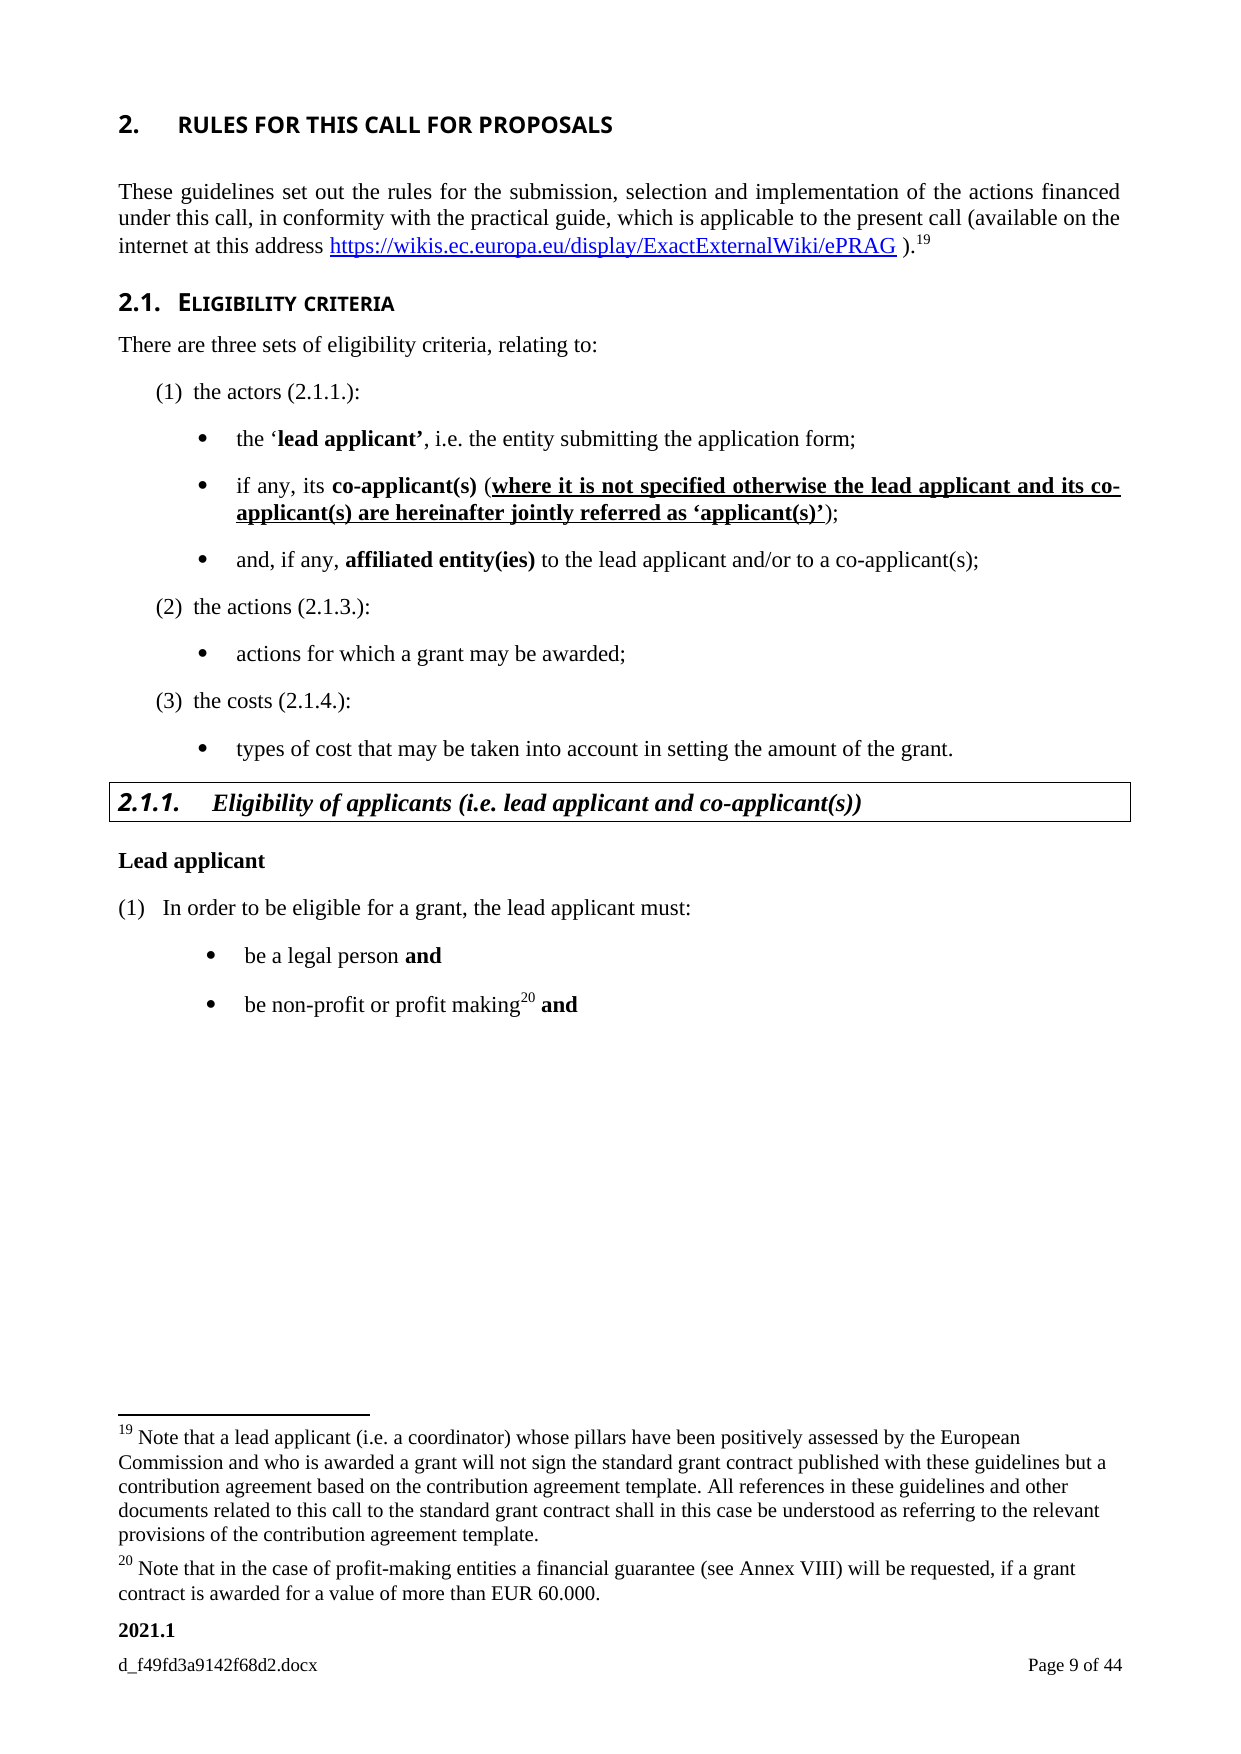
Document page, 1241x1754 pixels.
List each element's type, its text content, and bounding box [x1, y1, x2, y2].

list if any, its co-applicant(s) (where it is not specified otherwise the lead applicant and its co-applicant(s) are hereinafter jointly referred as ‘applicant(s)’); [199, 472, 1122, 525]
text Lead applicant [118, 847, 1122, 874]
text There are three sets of eligibility criteria, relating to: [118, 331, 1122, 357]
text (1) In order to be eligible for a grant, the lead applicant must: [118, 894, 1122, 921]
list be non-profit or profit making and [207, 989, 1122, 1018]
list and, if any, affiliated entity(ies) to the lead applicant and/or to a co-applicant(s); [199, 546, 1122, 572]
text Rules FOR thIS call for proposalS [118, 106, 1122, 140]
text Eligibility of applicants (i.e. lead applicant and co-applicant(s)) [110, 783, 1130, 821]
list types of cost that may be taken into account in setting the amount of the grant. [199, 735, 1122, 761]
list be a legal person and [207, 942, 1122, 968]
list the costs (2.1.4.): [156, 688, 1122, 714]
list the actions (2.1.3.): [156, 593, 1122, 619]
text These guidelines set out the rules for the submission, selection and implementation of the actions financed under this call, in conformity with the practical guide, which is applicable to the present call (available on the internet at this address https://wikis.ec.europa.eu/display/ExactExternalWiki/ePRAG ). [118, 178, 1122, 259]
text Eligibility criteria [118, 284, 1122, 318]
list actions for which a grant may be awarded; [199, 640, 1122, 667]
list the ‘lead applicant’, i.e. the entity submitting the application form; [199, 425, 1122, 452]
list the actors (2.1.1.): [156, 378, 1122, 404]
